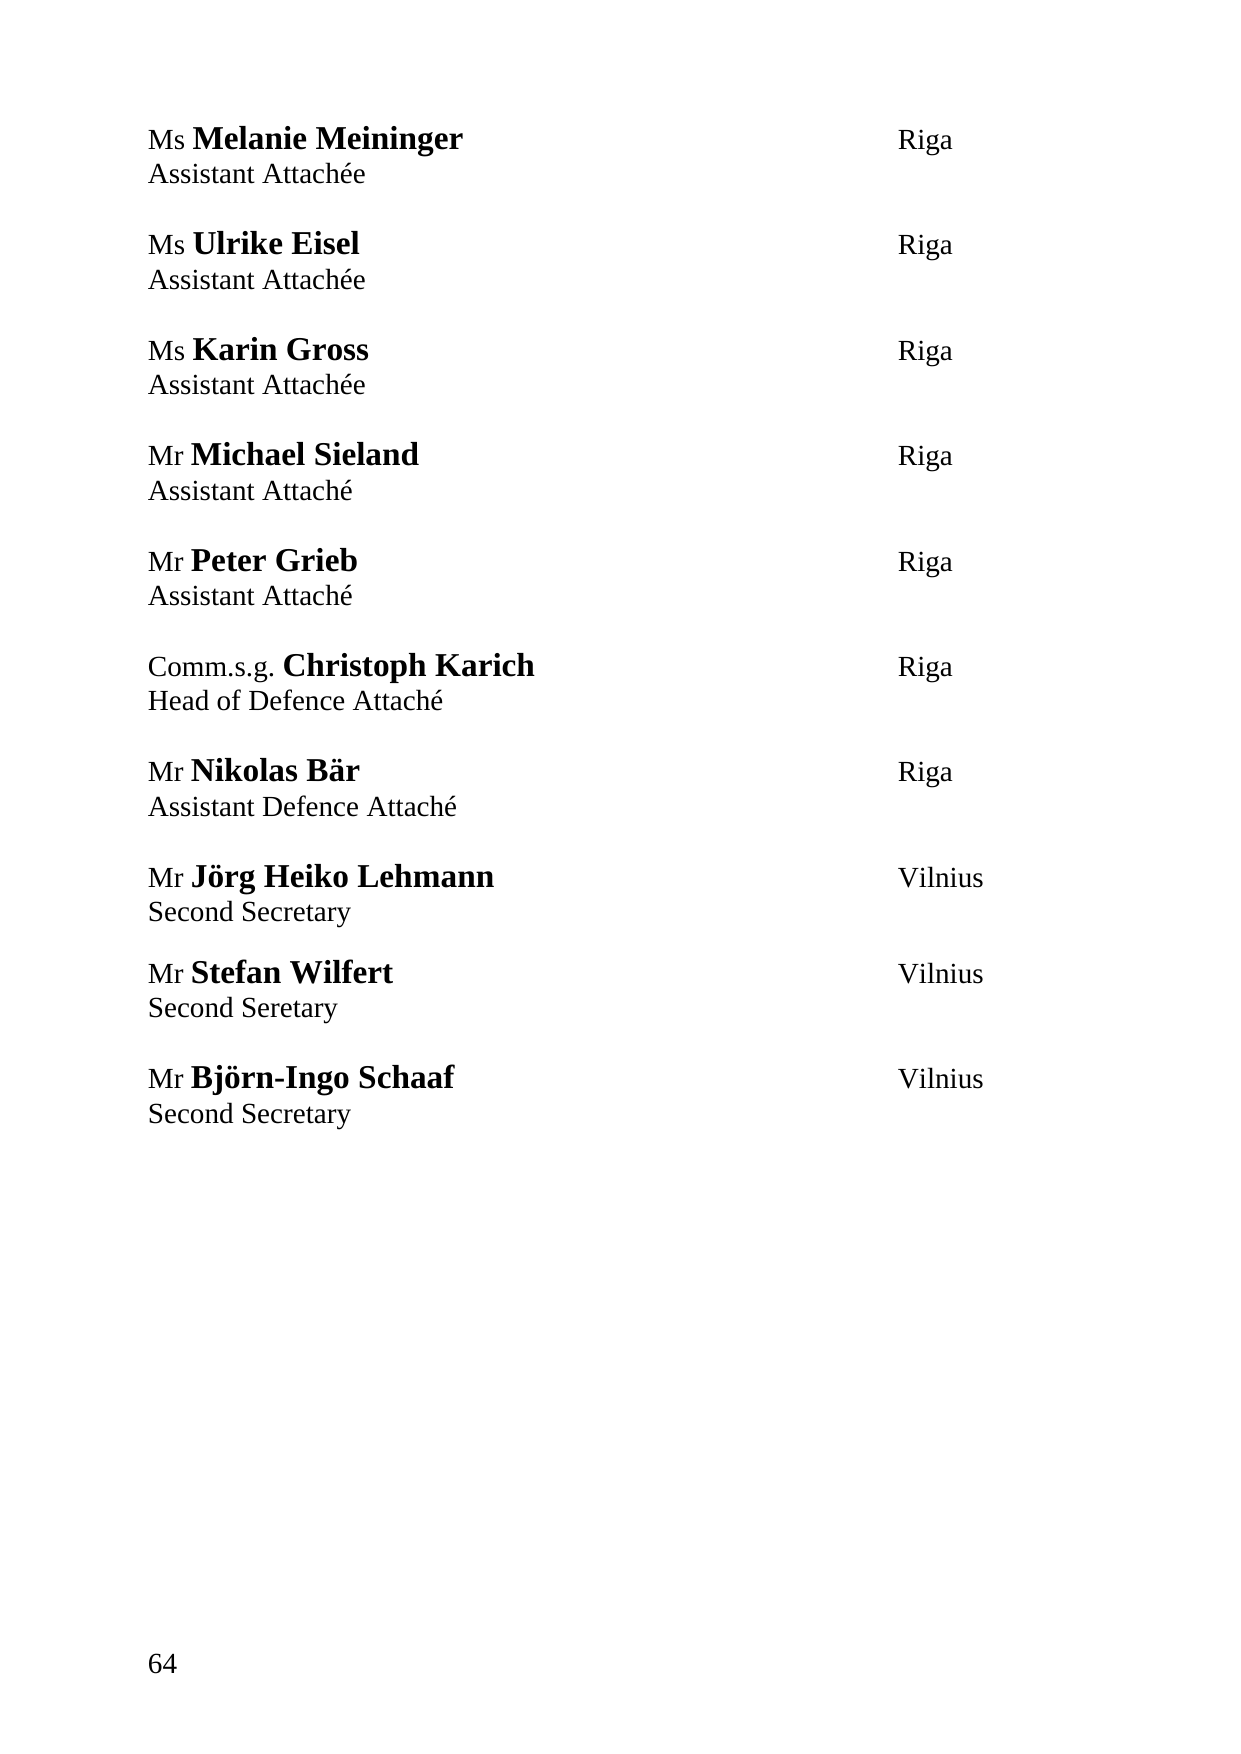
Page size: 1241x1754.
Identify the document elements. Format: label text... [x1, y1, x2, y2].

text Second Secretary [148, 894, 1122, 928]
text Mr Jörg Heiko Lehmann Vilnius [148, 856, 1122, 894]
text Mr Nikolas Bär Riga [148, 751, 1122, 789]
text Mr Michael Sieland Riga [148, 434, 1122, 473]
text Assistant Attaché [148, 578, 1122, 612]
text Head of Defence Attaché [148, 683, 1122, 717]
text Assistant Defence Attaché [148, 789, 1122, 822]
text Second Seretary [148, 990, 1122, 1024]
text Comm.s.g. Christoph Karich Riga [148, 645, 1122, 683]
text Ms Melanie Meininger Riga [148, 118, 1122, 156]
text Assistant Attachée [148, 367, 1122, 401]
text Assistant Attachée [148, 262, 1122, 295]
text Ms Ulrike Eisel Riga [148, 223, 1122, 262]
text Assistant Attaché [148, 473, 1122, 506]
text Second Secretary [148, 1096, 1122, 1129]
text Ms Karin Gross Riga [148, 329, 1122, 367]
text Mr Björn-Ingo Schaaf Vilnius [148, 1057, 1122, 1096]
text Mr Peter Grieb Riga [148, 540, 1122, 578]
text Assistant Attachée [148, 156, 1122, 190]
text Mr Stefan Wilfert Vilnius [148, 952, 1122, 990]
